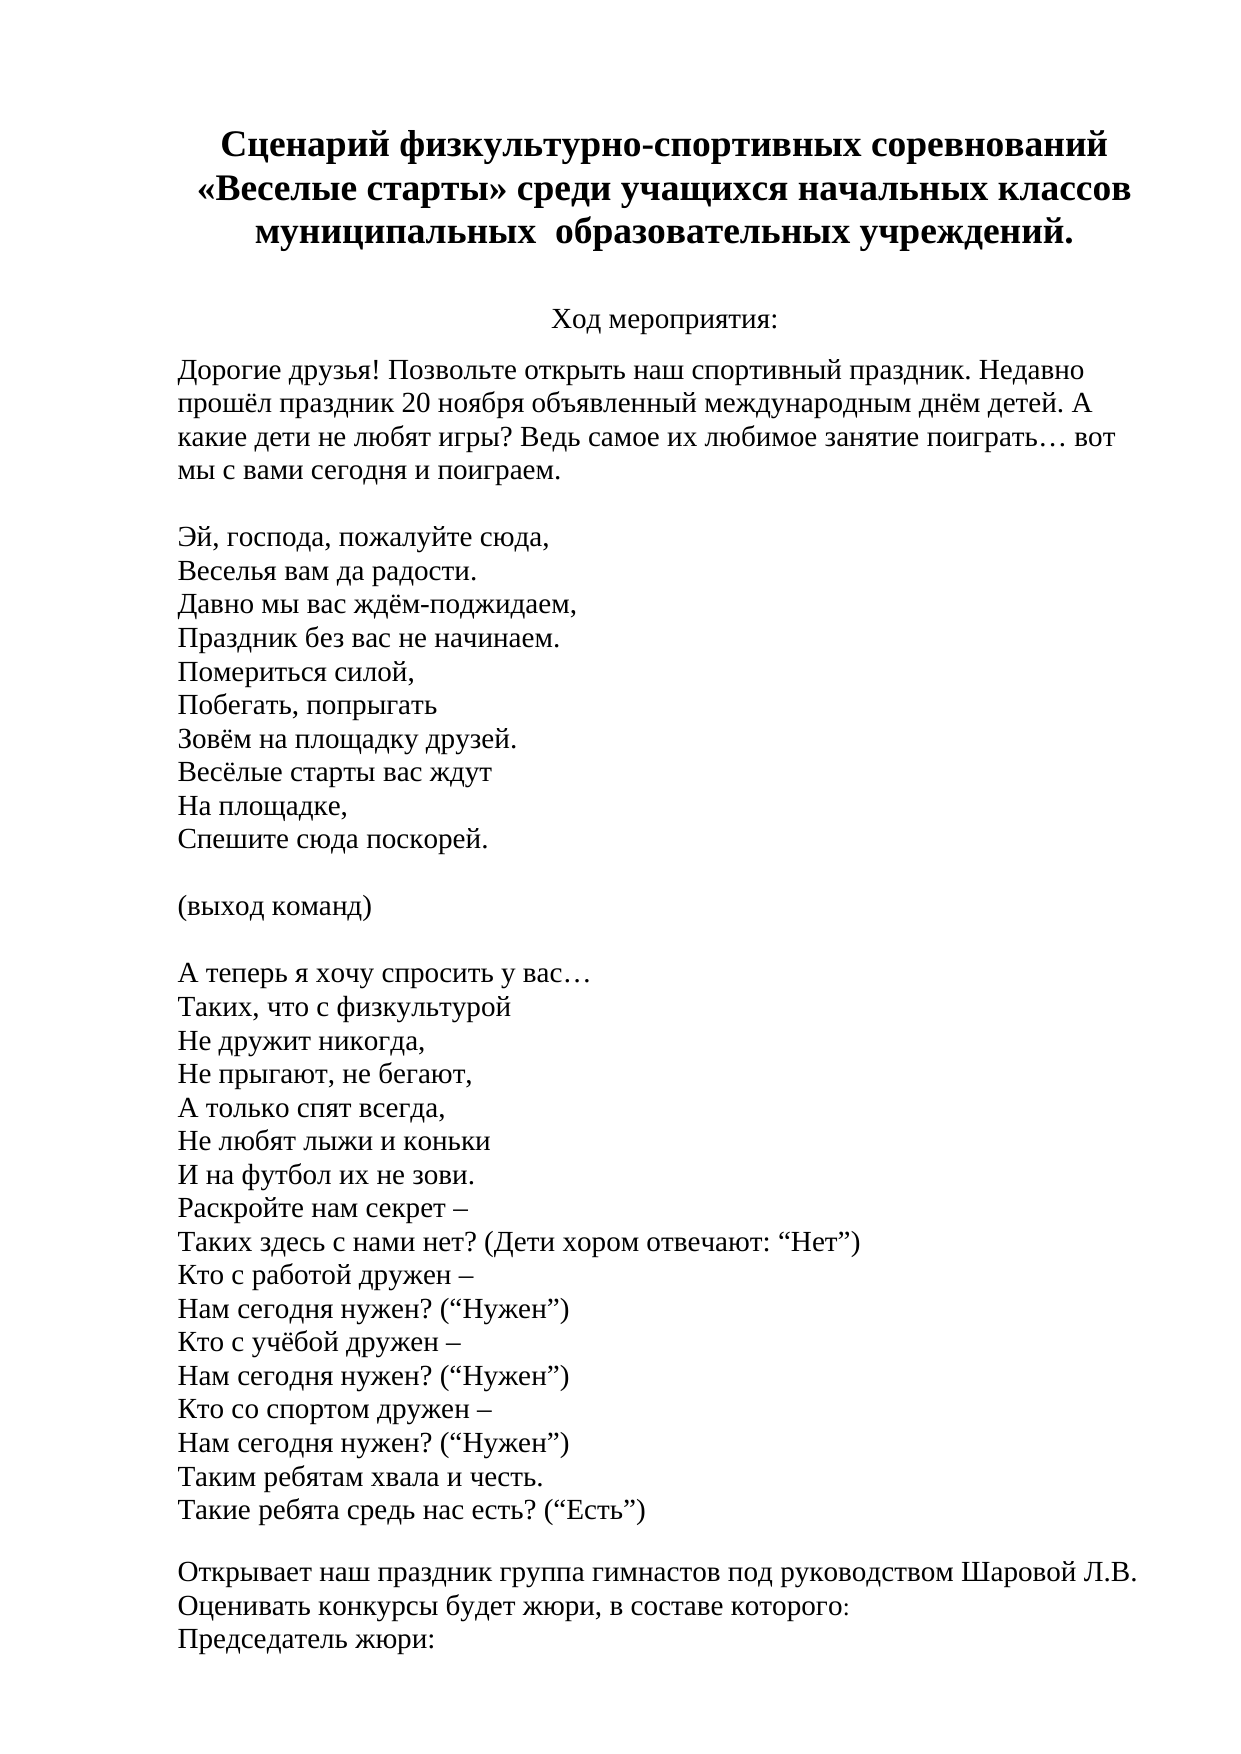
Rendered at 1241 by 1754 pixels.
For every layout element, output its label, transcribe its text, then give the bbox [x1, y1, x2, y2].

text Сценарий физкультурно-спортивных соревнований «Веселые старты» среди учащихся начальных классов муниципальных образовательных учреждений. [177, 122, 1152, 251]
text Дорогие друзья! Позвольте открыть наш спортивный праздник. Недавно прошёл праздник 20 ноября объявленный международным днём детей. А какие дети не любят игры? Ведь самое их любимое занятие поиграть… вот мы с вами сегодня и поиграем. Эй, господа, пожалуйте сюда, Веселья вам да радости. Давно мы вас ждём-поджидаем, Праздник без вас не начинаем. Помериться силой, Побегать, попрыгать Зовём на площадку друзей. Весёлые старты вас ждут На площадке, Спешите сюда поскорей. (выход команд) А теперь я хочу спросить у вас… Таких, что с физкультурой Не дружит никогда, Не прыгают, не бегают, А только спят всегда, Не любят лыжи и коньки И на футбол их не зови. Раскройте нам секрет – Таких здесь с нами нет? (Дети хором отвечают: “Нет”) Кто с работой дружен – Нам сегодня нужен? (“Нужен”) Кто с учёбой дружен – Нам сегодня нужен? (“Нужен”) Кто со спортом дружен – Нам сегодня нужен? (“Нужен”) Таким ребятам хвала и честь. Такие ребята средь нас есть? (“Есть”) [177, 352, 1152, 1554]
text Ход мероприятия: [177, 302, 1152, 335]
text Открывает наш праздник группа гимнастов под руководством Шаровой Л.В. [177, 1554, 1152, 1588]
text Оценивать конкурсы будет жюри, в составе которого: [177, 1588, 1152, 1622]
text Председатель жюри: [140, 1622, 1152, 1655]
